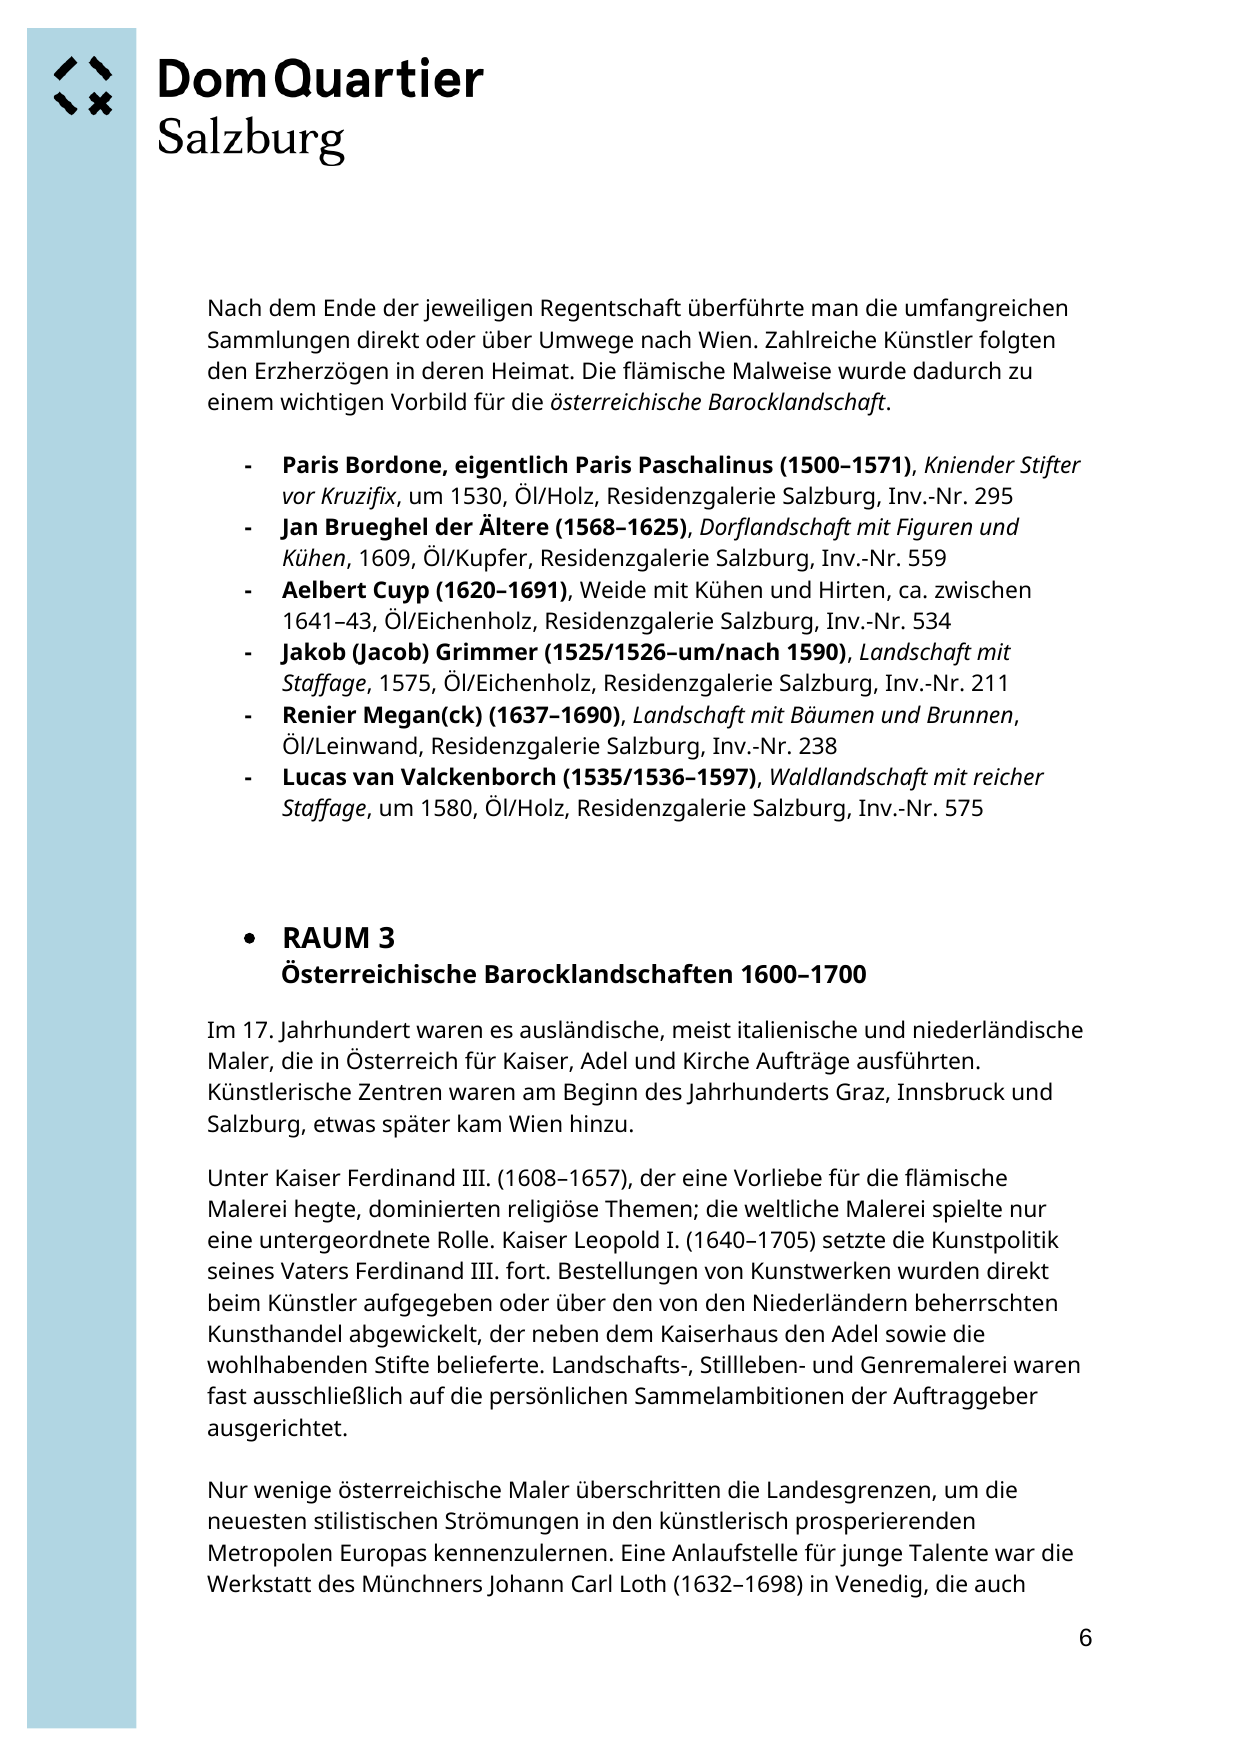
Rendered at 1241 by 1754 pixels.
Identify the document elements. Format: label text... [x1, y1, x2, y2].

list Aelbert Cuyp (1620–1691), Weide mit Kühen und Hirten, ca. zwischen 1641–43, Öl/Eichenholz, Residenzgalerie Salzburg, Inv.-Nr. 534 [244, 574, 1092, 636]
text Nach dem Ende der jeweiligen Regentschaft überführte man die umfangreichen Sammlungen direkt oder über Umwege nach Wien. Zahlreiche Künstler folgten den Erzherzögen in deren Heimat. Die flämische Malweise wurde dadurch zu einem wichtigen Vorbild für die österreichische Barocklandschaft. [207, 292, 1092, 417]
text Unter Kaiser Ferdinand III. (1608–1657), der eine Vorliebe für die flämische Malerei hegte, dominierten religiöse Themen; die weltliche Malerei spielte nur eine untergeordnete Rolle. Kaiser Leopold I. (1640–1705) setzte die Kunstpolitik seines Vaters Ferdinand III. fort. Bestellungen von Kunstwerken wurden direkt beim Künstler aufgegeben oder über den von den Niederländern beherrschten Kunsthandel abgewickelt, der neben dem Kaiserhaus den Adel sowie die wohlhabenden Stifte belieferte. Landschafts-, Stillleben- und Genremalerei waren fast ausschließlich auf die persönlichen Sammelambitionen der Auftraggeber ausgerichtet. [207, 1162, 1092, 1443]
picture [53, 56, 484, 166]
list RAUM 3 [244, 917, 1092, 957]
text Im 17. Jahrhundert waren es ausländische, meist italienische und niederländische Maler, die in Österreich für Kaiser, Adel und Kirche Aufträge ausführten. Künstlerische Zentren waren am Beginn des Jahrhunderts Graz, Innsbruck und Salzburg, etwas später kam Wien hinzu. [207, 1014, 1092, 1139]
list Lucas van Valckenborch (1535/1536–1597), Waldlandschaft mit reicher Staffage, um 1580, Öl/Holz, Residenzgalerie Salzburg, Inv.-Nr. 575 [244, 761, 1092, 824]
text Österreichische Barocklandschaften 1600–1700 [207, 957, 1092, 991]
list Jan Brueghel der Ältere (1568–1625), Dorflandschaft mit Figuren und Kühen, 1609, Öl/Kupfer, Residenzgalerie Salzburg, Inv.-Nr. 559 [244, 511, 1092, 574]
list Paris Bordone, eigentlich Paris Paschalinus (1500–1571), Kniender Stifter vor Kruzifix, um 1530, Öl/Holz, Residenzgalerie Salzburg, Inv.-Nr. 295 [244, 449, 1092, 511]
list Jakob (Jacob) Grimmer (1525/1526–um/nach 1590), Landschaft mit Staffage, 1575, Öl/Eichenholz, Residenzgalerie Salzburg, Inv.-Nr. 211 [244, 636, 1092, 699]
list Renier Megan(ck) (1637–1690), Landschaft mit Bäumen und Brunnen, Öl/Leinwand, Residenzgalerie Salzburg, Inv.-Nr. 238 [244, 699, 1092, 761]
